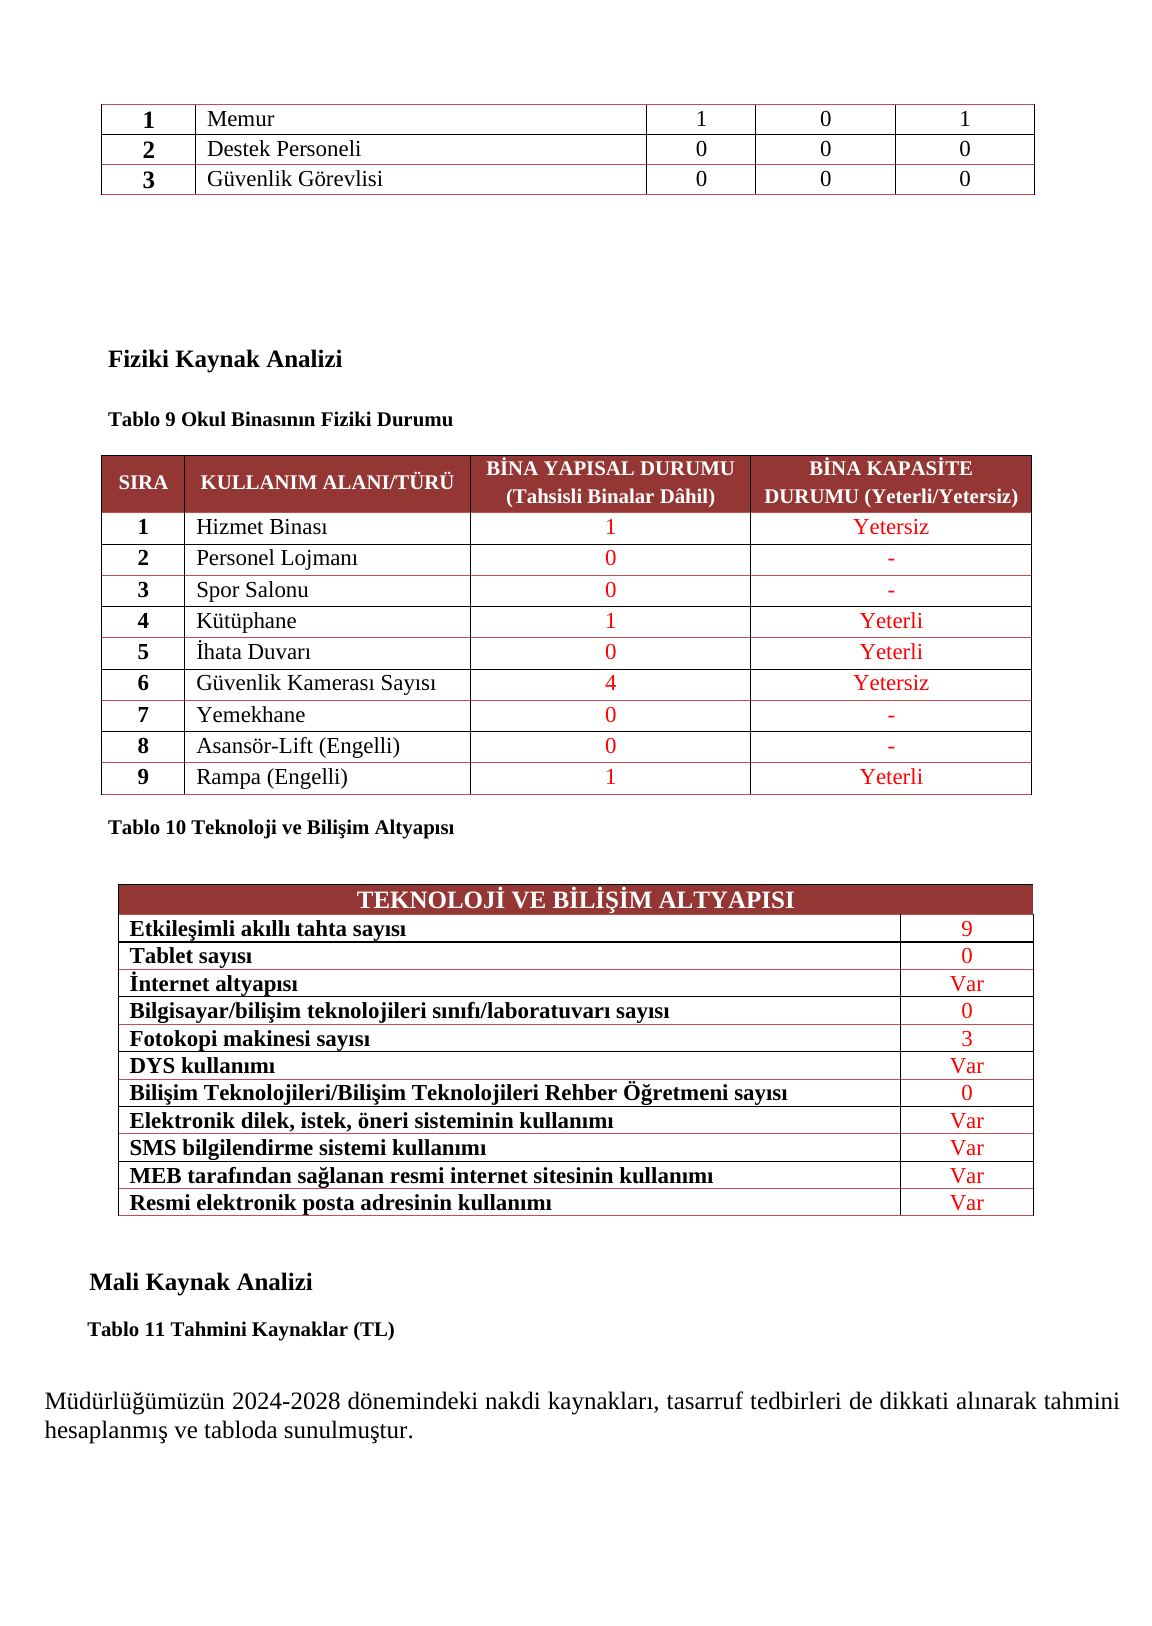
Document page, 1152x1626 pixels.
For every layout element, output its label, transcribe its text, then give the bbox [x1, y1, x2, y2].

table_header BİNA YAPISAL DURUMU (Tahsisli Binalar Dâhil) [471, 456, 750, 512]
table_cell 6 [102, 670, 184, 700]
table_cell Var [901, 1134, 1033, 1161]
table_cell Var [901, 1189, 1033, 1215]
table_cell DYS kullanımı [119, 1052, 900, 1078]
table_cell Bilişim Teknolojileri/Bilişim Teknolojileri Rehber Öğretmeni sayısı [119, 1080, 900, 1106]
table_cell 2 [102, 135, 195, 164]
table_cell 9 [102, 763, 184, 793]
table_cell Kütüphane [185, 607, 470, 637]
table_cell Yetersiz [751, 670, 1031, 700]
table_cell Hizmet Binası [185, 513, 470, 543]
subtitle Fiziki Kaynak Analizi [14, 344, 1151, 372]
table_cell SMS bilgilendirme sistemi kullanımı [119, 1134, 900, 1161]
table_cell 0 [901, 1080, 1033, 1106]
table_cell 8 [102, 732, 184, 762]
table_cell 4 [471, 670, 750, 700]
table_cell 0 [471, 732, 750, 762]
table_cell 1 [471, 513, 750, 543]
subtitle Tablo 11 Tahmini Kaynaklar (TL) [14, 1317, 1151, 1341]
table_cell 0 [471, 701, 750, 731]
subtitle Tablo 10 Teknoloji ve Bilişim Altyapısı [14, 815, 1151, 839]
table_cell - [751, 732, 1031, 762]
table_cell Etkileşimli akıllı tahta sayısı [119, 915, 900, 941]
table_cell 0 [756, 165, 895, 193]
subtitle Tablo 9 Okul Binasının Fiziki Durumu [14, 406, 1151, 431]
table_cell 0 [896, 135, 1034, 164]
table_cell Resmi elektronik posta adresinin kullanımı [119, 1189, 900, 1215]
table_cell Güvenlik Görevlisi [196, 165, 646, 193]
table_cell Var [901, 1052, 1033, 1078]
table_cell 3 [901, 1025, 1033, 1051]
table_cell İhata Duvarı [185, 638, 470, 668]
table_cell 0 [901, 943, 1033, 969]
table_cell 0 [756, 105, 895, 134]
table_cell 4 [102, 607, 184, 637]
table_cell Elektronik dilek, istek, öneri sisteminin kullanımı [119, 1107, 900, 1133]
table_cell 3 [102, 165, 195, 193]
table_cell Yeterli [751, 763, 1031, 793]
table_cell Destek Personeli [196, 135, 646, 164]
table_cell Fotokopi makinesi sayısı [119, 1025, 900, 1051]
table_cell 0 [901, 997, 1033, 1024]
table_cell 1 [102, 513, 184, 543]
table_cell 0 [896, 165, 1034, 193]
table_cell Var [901, 1162, 1033, 1188]
table_cell 1 [896, 105, 1034, 134]
table_header KULLANIM ALANI/TÜRÜ [185, 456, 470, 512]
table_cell İnternet altyapısı [119, 970, 900, 996]
table_cell Spor Salonu [185, 576, 470, 606]
table_header TEKNOLOJİ VE BİLİŞİM ALTYAPISI [119, 885, 1033, 914]
table_cell Rampa (Engelli) [185, 763, 470, 793]
table_cell 0 [756, 135, 895, 164]
table_cell Yeterli [751, 607, 1031, 637]
table_cell Bilgisayar/bilişim teknolojileri sınıfı/laboratuvarı sayısı [119, 997, 900, 1024]
table_cell 0 [647, 165, 755, 193]
table_cell 1 [471, 607, 750, 637]
table_cell Yeterli [751, 638, 1031, 668]
table_cell Personel Lojmanı [185, 545, 470, 575]
table_cell Memur [196, 105, 646, 134]
table_cell 0 [471, 576, 750, 606]
table_cell 1 [471, 763, 750, 793]
table_cell Yemekhane [185, 701, 470, 731]
table_cell - [751, 576, 1031, 606]
table_cell Tablet sayısı [119, 943, 900, 969]
table_cell 7 [102, 701, 184, 731]
table_cell 0 [647, 135, 755, 164]
table_cell Asansör-Lift (Engelli) [185, 732, 470, 762]
table_cell 5 [102, 638, 184, 668]
table_cell Var [901, 1107, 1033, 1133]
table_cell 3 [102, 576, 184, 606]
text Müdürlüğümüzün 2024-2028 dönemindeki nakdi kaynakları, tasarruf tedbirleri de dikkati alınarak tahmini hesaplanmış ve tabloda sunulmuştur. [44, 1386, 1122, 1443]
table_cell Güvenlik Kamerası Sayısı [185, 670, 470, 700]
table_cell 0 [471, 638, 750, 668]
table_header BİNA KAPASİTE DURUMU (Yeterli/Yetersiz) [751, 456, 1031, 512]
table_cell 2 [102, 545, 184, 575]
subtitle Mali Kaynak Analizi [14, 1267, 1151, 1296]
table_cell - [751, 545, 1031, 575]
table_cell MEB tarafından sağlanan resmi internet sitesinin kullanımı [119, 1162, 900, 1188]
table_cell 1 [102, 105, 195, 134]
table_cell 9 [901, 915, 1033, 941]
table_header SIRA [102, 456, 184, 512]
table_cell - [751, 701, 1031, 731]
table_cell 0 [471, 545, 750, 575]
table_cell 1 [647, 105, 755, 134]
table_cell Var [901, 970, 1033, 996]
table_cell Yetersiz [751, 513, 1031, 543]
